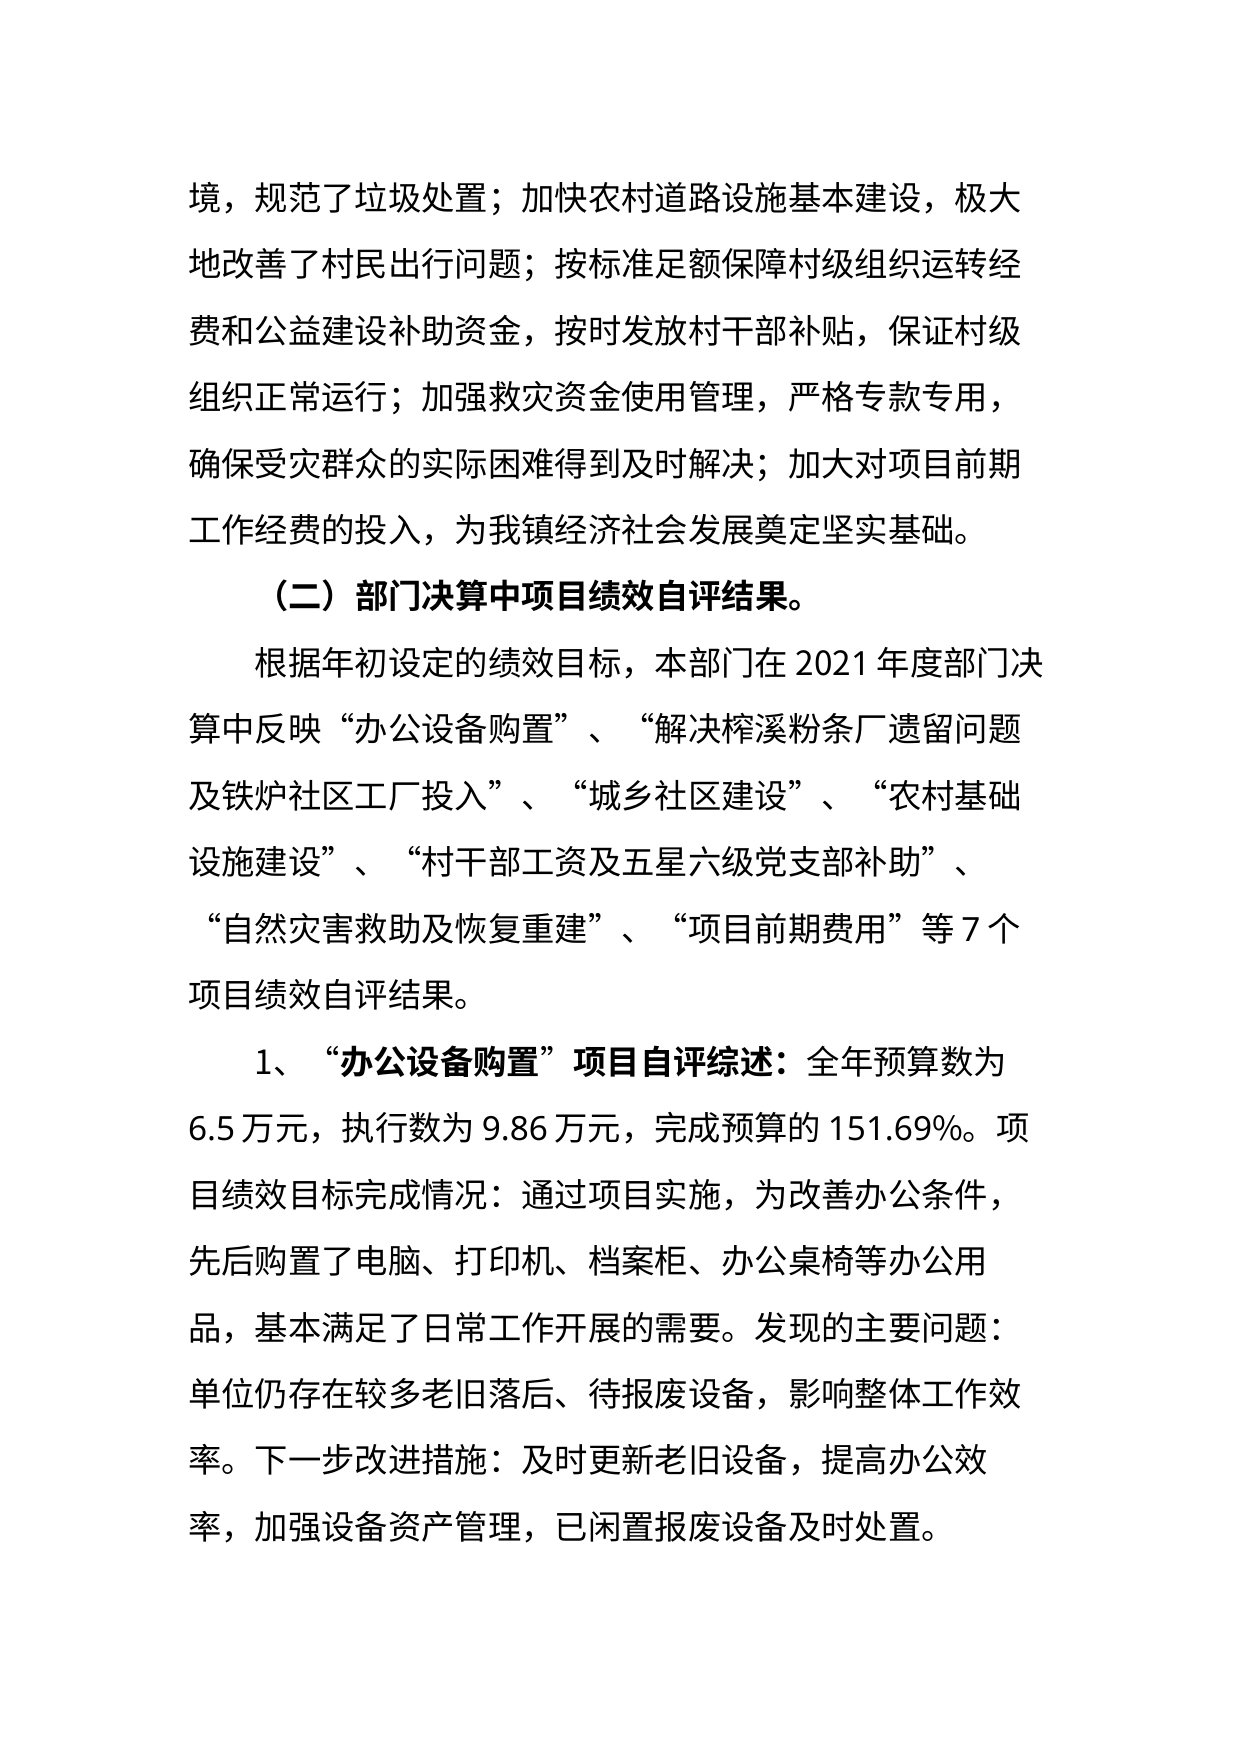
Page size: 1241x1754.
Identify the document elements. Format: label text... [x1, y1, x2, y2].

list “办公设备购置”项目自评综述：全年预算数为6.5万元，执行数为9.86万元，完成预算的151.69%。项目绩效目标完成情况：通过项目实施，为改善办公条件，先后购置了电脑、打印机、档案柜、办公桌椅等办公用品，基本满足了日常工作开展的需要。发现的主要问题：单位仍存在较多老旧落后、待报废设备，影响整体工作效率。下一步改进措施：及时更新老旧设备，提高办公效率，加强设备资产管理，已闲置报废设备及时处置。 [188, 1026, 1052, 1558]
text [188, 162, 1052, 561]
list （二）部门决算中项目绩效自评结果。 [188, 561, 1052, 628]
text 根据年初设定的绩效目标，本部门在 2021年度部门决算中反映“办公设备购置”、“解决榨溪粉条厂遗留问题及铁炉社区工厂投入”、“城乡社区建设”、“农村基础设施建设”、“村干部工资及五星六级党支部补助”、“自然灾害救助及恢复重建”、“项目前期费用”等7个项目绩效自评结果。 [188, 628, 1052, 1026]
